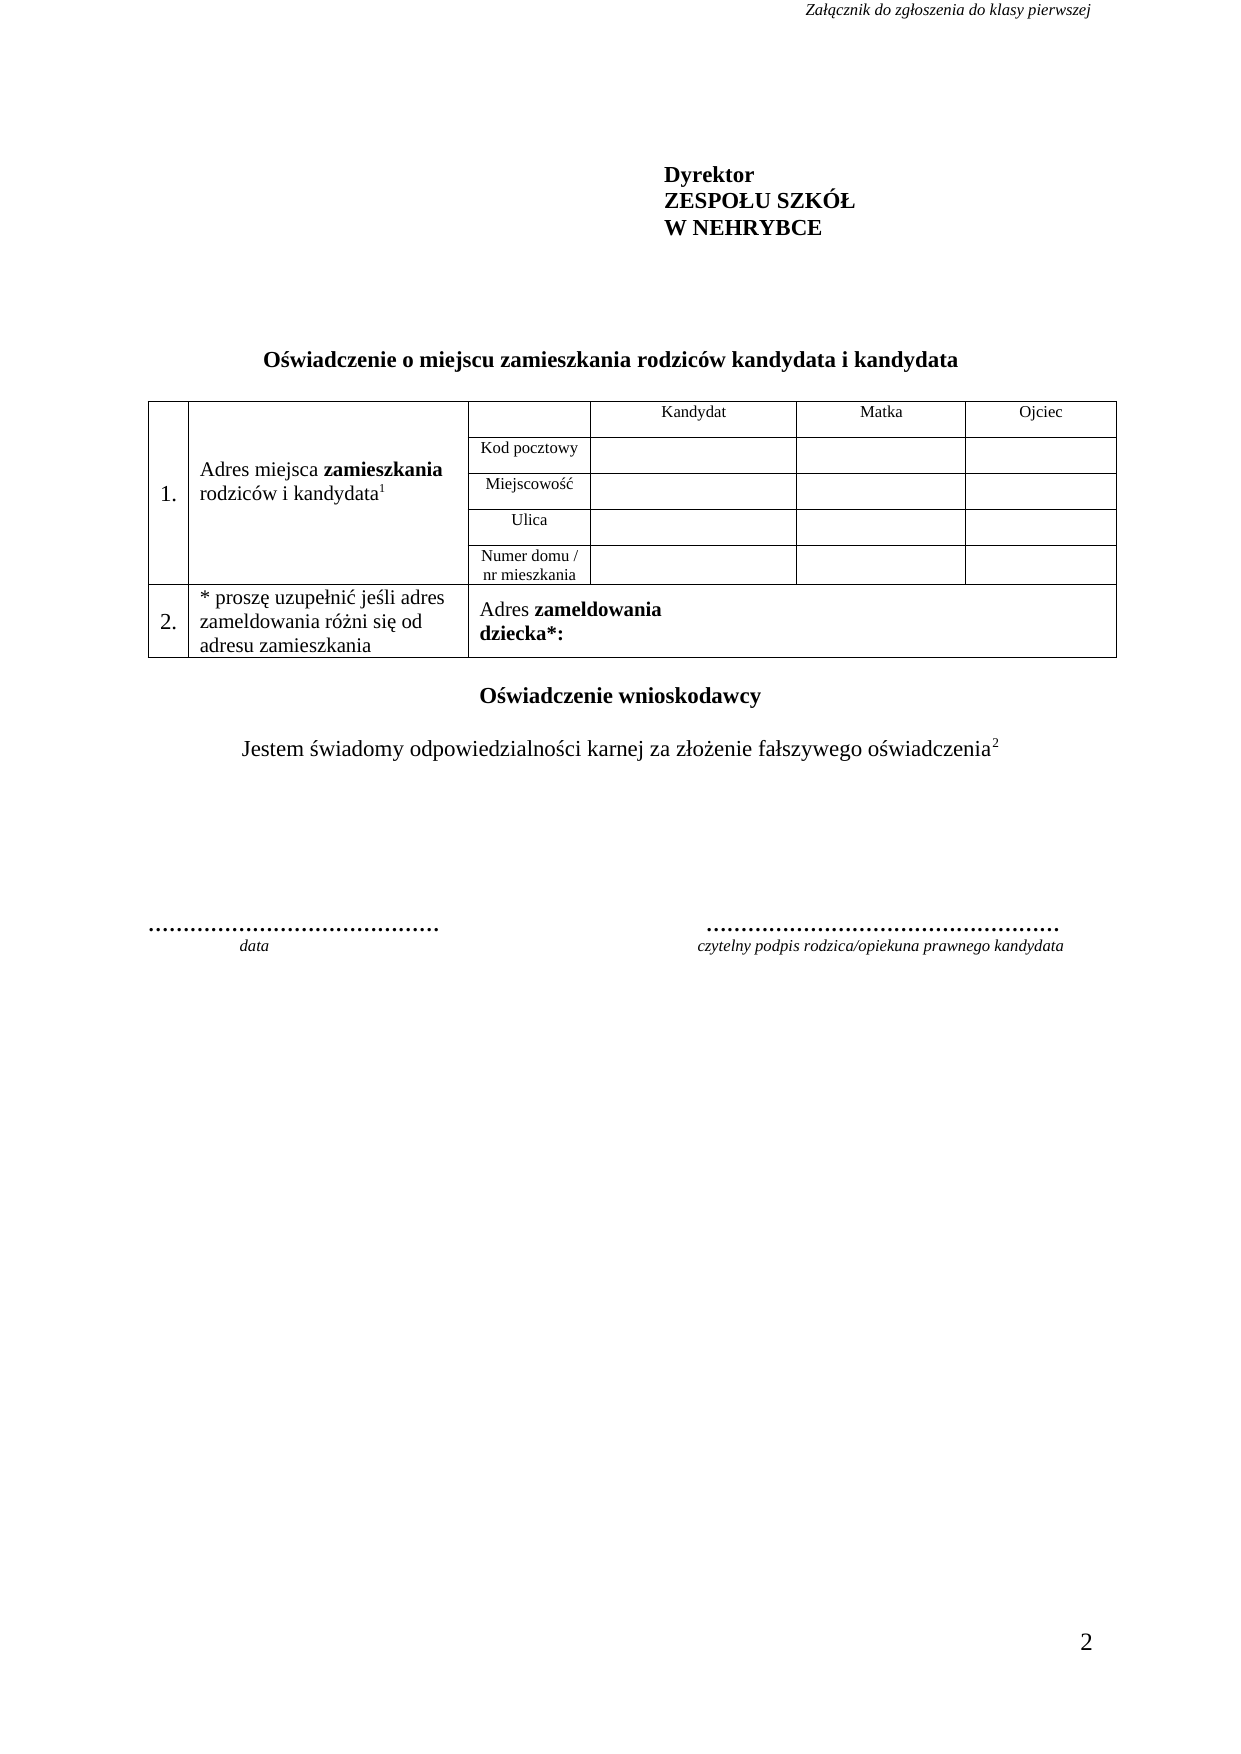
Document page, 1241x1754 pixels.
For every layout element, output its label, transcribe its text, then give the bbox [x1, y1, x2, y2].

table_cell Numer domu / nr mieszkania [469, 546, 590, 584]
text ZESPOŁU SZKÓŁ [664, 187, 1093, 214]
table_cell [591, 474, 796, 508]
table_cell [591, 546, 796, 584]
text …………………………………… …………………………………………… [148, 912, 1093, 936]
table_cell Ulica [469, 510, 590, 544]
table_cell 2. [149, 585, 188, 657]
table_header Adres miejsca zamieszkania rodziców i kandydata [189, 402, 468, 584]
text Oświadczenie o miejscu zamieszkania rodziców kandydata i kandydata [129, 346, 1093, 372]
text Oświadczenie wnioskodawcy [148, 682, 1093, 708]
table_cell [966, 474, 1116, 508]
table_cell [797, 546, 965, 584]
text Jestem świadomy odpowiedzialności karnej za złożenie fałszywego oświadczenia [148, 735, 1093, 761]
table_cell * proszę uzupełnić jeśli adres zameldowania różni się od adresu zamieszkania [189, 585, 468, 657]
table_cell [797, 438, 965, 473]
text Dyrektor [664, 161, 1093, 187]
table_header 1. [149, 402, 188, 584]
table_cell [797, 474, 965, 508]
table_header Ojciec [966, 402, 1116, 437]
table_cell Adres zameldowania dziecka*: [469, 585, 1116, 657]
table_cell [591, 438, 796, 473]
table_cell [966, 546, 1116, 584]
table_cell [966, 438, 1116, 473]
table_header [469, 402, 590, 437]
table_cell [797, 510, 965, 544]
table_cell [966, 510, 1116, 544]
text Załącznik do zgłoszenia do klasy pierwszej [148, 0, 1093, 19]
table_cell Kod pocztowy [469, 438, 590, 473]
table_header Matka [797, 402, 965, 437]
table_cell Miejscowość [469, 474, 590, 508]
table_cell [591, 510, 796, 544]
table_header Kandydat [591, 402, 796, 437]
text data czytelny podpis rodzica/opiekuna prawnego kandydata [148, 936, 1093, 955]
text W NEHRYBCE [664, 214, 1093, 240]
